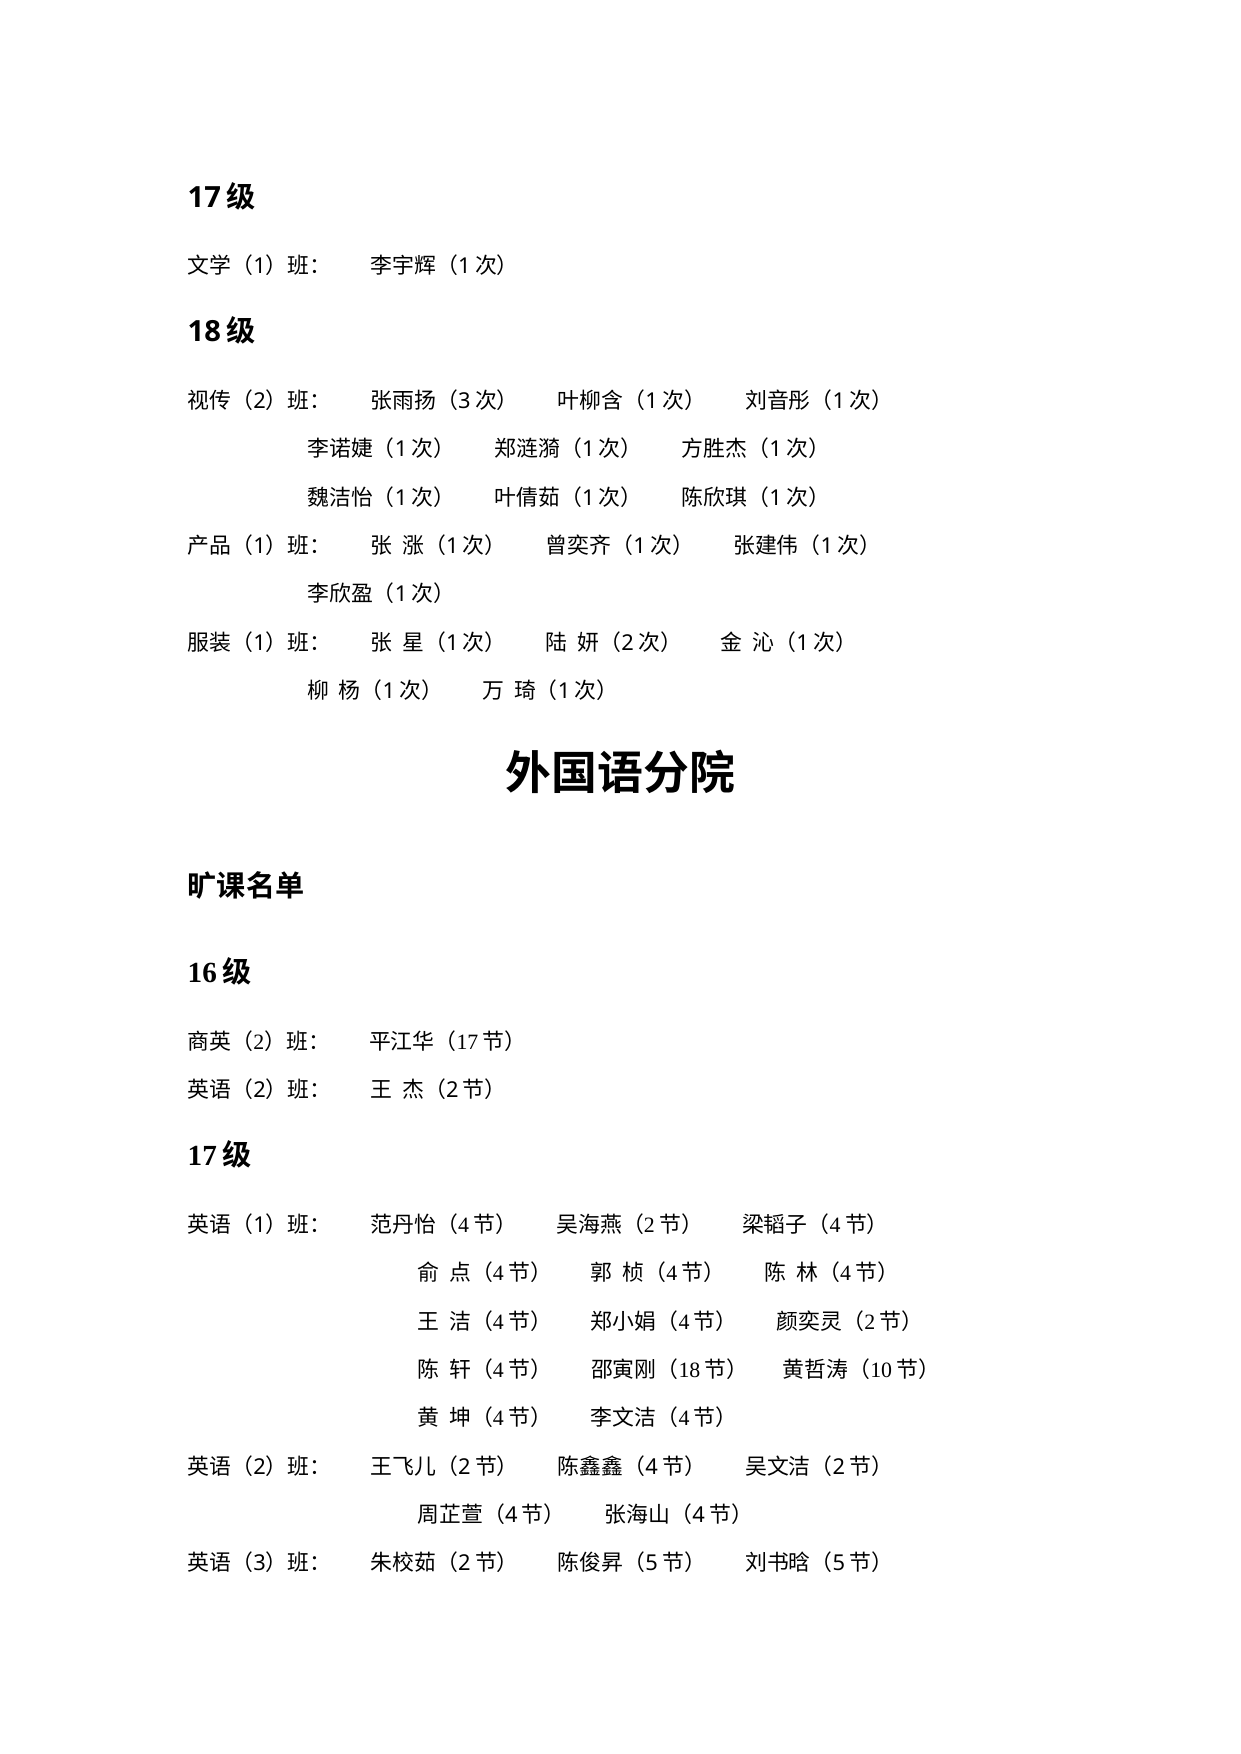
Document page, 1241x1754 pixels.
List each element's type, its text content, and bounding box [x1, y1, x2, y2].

text 旷课名单 [187, 852, 1053, 917]
text 李欣盈（1次） [187, 576, 1053, 608]
text 俞 点（4节） 郭 桢（4节） 陈 林（4节） [187, 1255, 1053, 1287]
text 陈 轩（4节） 邵寅刚（18节） 黄哲涛（10节） [187, 1352, 1053, 1384]
text 外国语分院 [187, 721, 1053, 818]
text 产品（1）班： 张 涨（1次） 曾奕齐（1次） 张建伟（1次） [187, 528, 1053, 560]
text 黄 坤（4节） 李文洁（4节） [187, 1400, 1053, 1432]
text 英语（3）班： 朱校茹（2节） 陈俊昇（5节） 刘书晗（5节） [187, 1545, 1053, 1577]
text 17级 [187, 162, 1053, 227]
text 李诺婕（1次） 郑涟漪（1次） 方胜杰（1次） [187, 431, 1053, 463]
text 英语（2）班： 王飞儿（2节） 陈鑫鑫（4节） 吴文洁（2节） [187, 1448, 1053, 1481]
text 17级 [187, 1121, 1053, 1186]
text 柳 杨（1次） 万 琦（1次） [187, 673, 1053, 705]
text 文学（1）班： 李宇辉（1次） [187, 248, 1053, 281]
text 英语（1）班： 范丹怡（4节） 吴海燕（2节） 梁韬子（4节） [187, 1207, 1053, 1239]
text 视传（2）班： 张雨扬（3次） 叶柳含（1次） 刘音彤（1次） [187, 383, 1053, 415]
text 服装（1）班： 张 星（1次） 陆 妍（2次） 金 沁（1次） [187, 624, 1053, 657]
text 英语（2）班： 王 杰（2节） [187, 1072, 1053, 1105]
text 18级 [187, 296, 1053, 361]
text 周芷萱（4节） 张海山（4节） [187, 1497, 1053, 1529]
text 魏洁怡（1次） 叶倩茹（1次） 陈欣琪（1次） [187, 479, 1053, 512]
text 16级 [187, 938, 1053, 1003]
text 王 洁（4节） 郑小娟（4节） 颜奕灵（2节） [187, 1303, 1053, 1336]
text 商英（2）班： 平江华（17节） [187, 1024, 1053, 1056]
